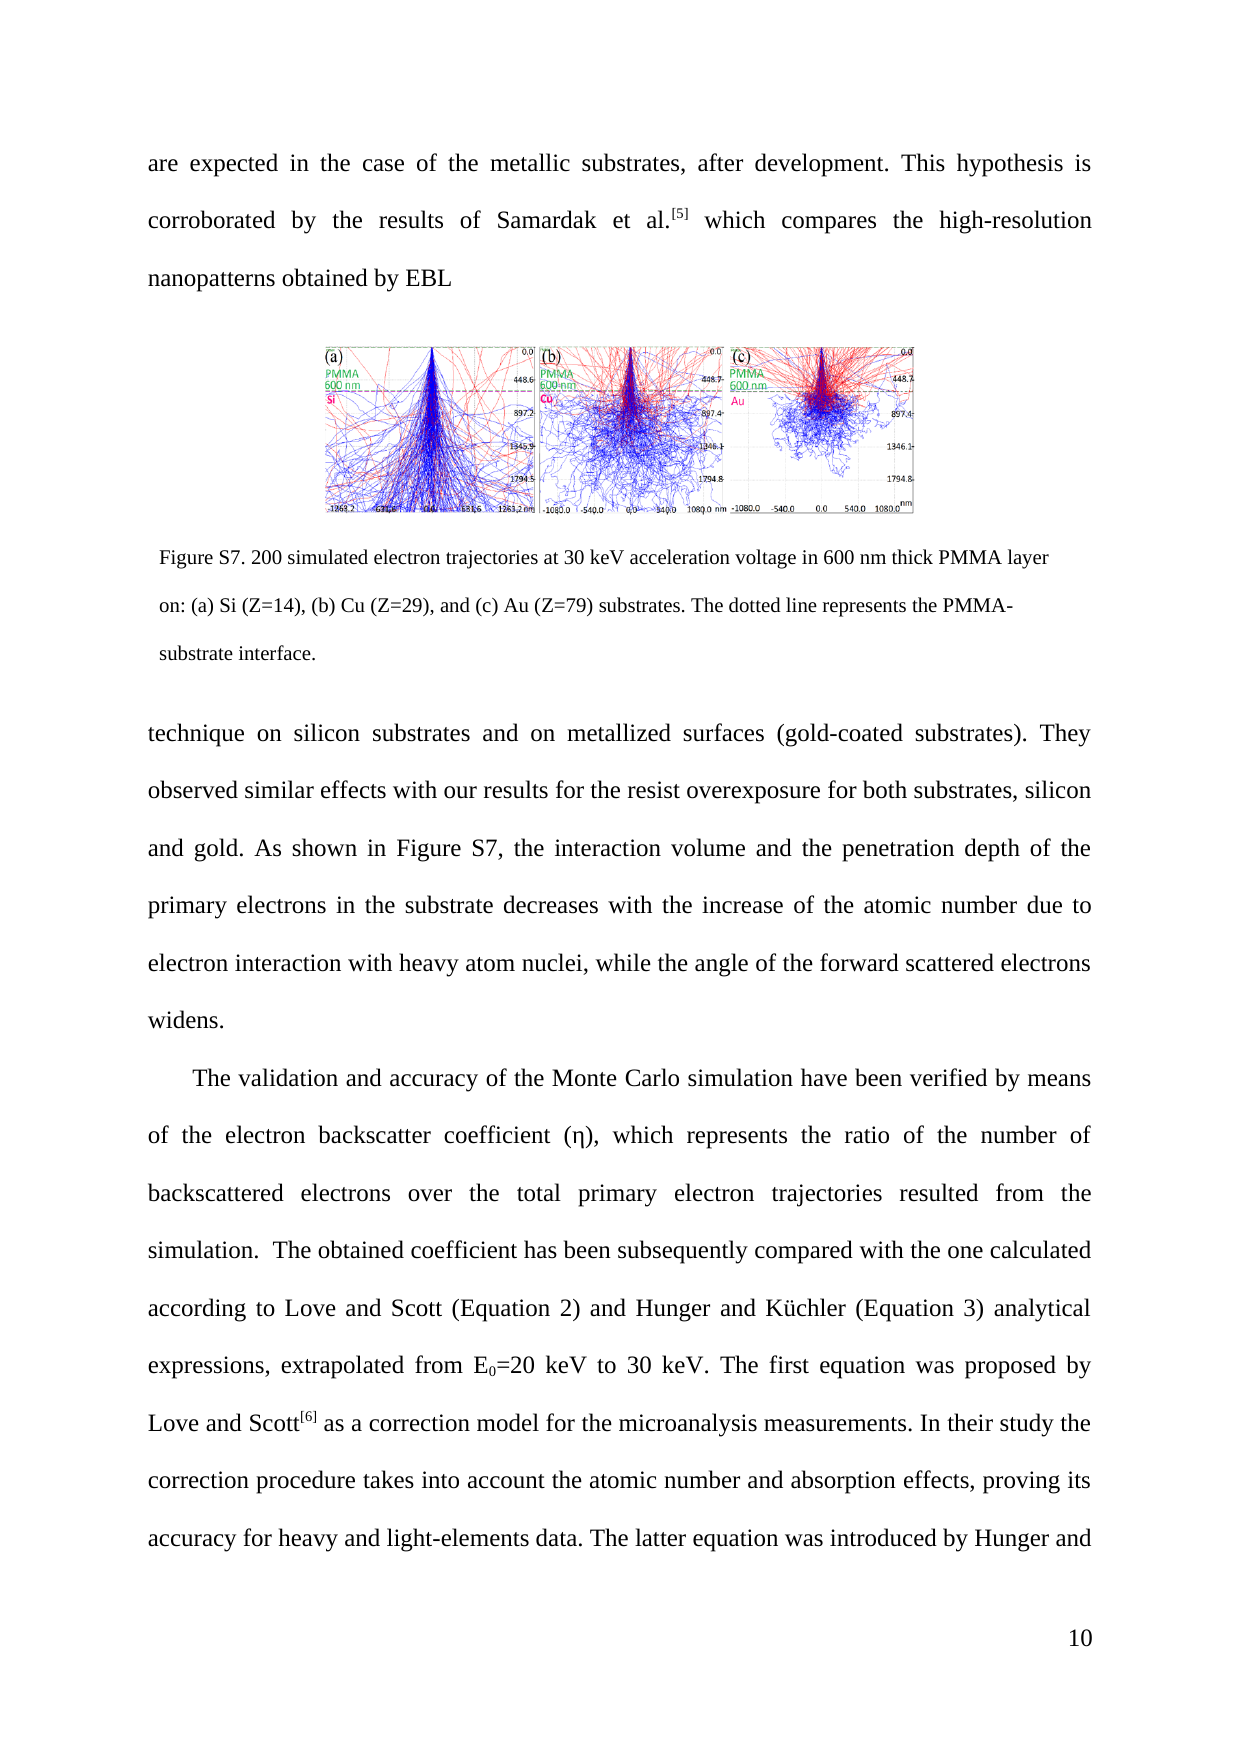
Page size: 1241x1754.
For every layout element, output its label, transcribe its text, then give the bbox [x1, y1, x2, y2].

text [148, 1063, 1092, 1552]
picture [324, 345, 915, 516]
table_cell Figure S7. 200 simulated electron trajectories at 30 keV acceleration voltage in 600 nm thick PMMA layer on: (a) Si (Z=14), (b) Cu (Z=29), and (c) Au (Z=79) substrates. The dotted line represents the PMMA-substrate interface. [148, 545, 1091, 718]
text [148, 148, 1092, 291]
text technique on silicon substrates and on metallized surfaces (gold-coated substrates). They observed similar effects with our results for the resist overexposure for both substrates, silicon and gold. As shown in Figure S7, the interaction volume and the penetration depth of the primary electrons in the substrate decreases with the increase of the atomic number due to electron interaction with heavy atom nuclei, while the angle of the forward scattered electrons widens. [148, 718, 1092, 1034]
table_header [148, 320, 1091, 545]
